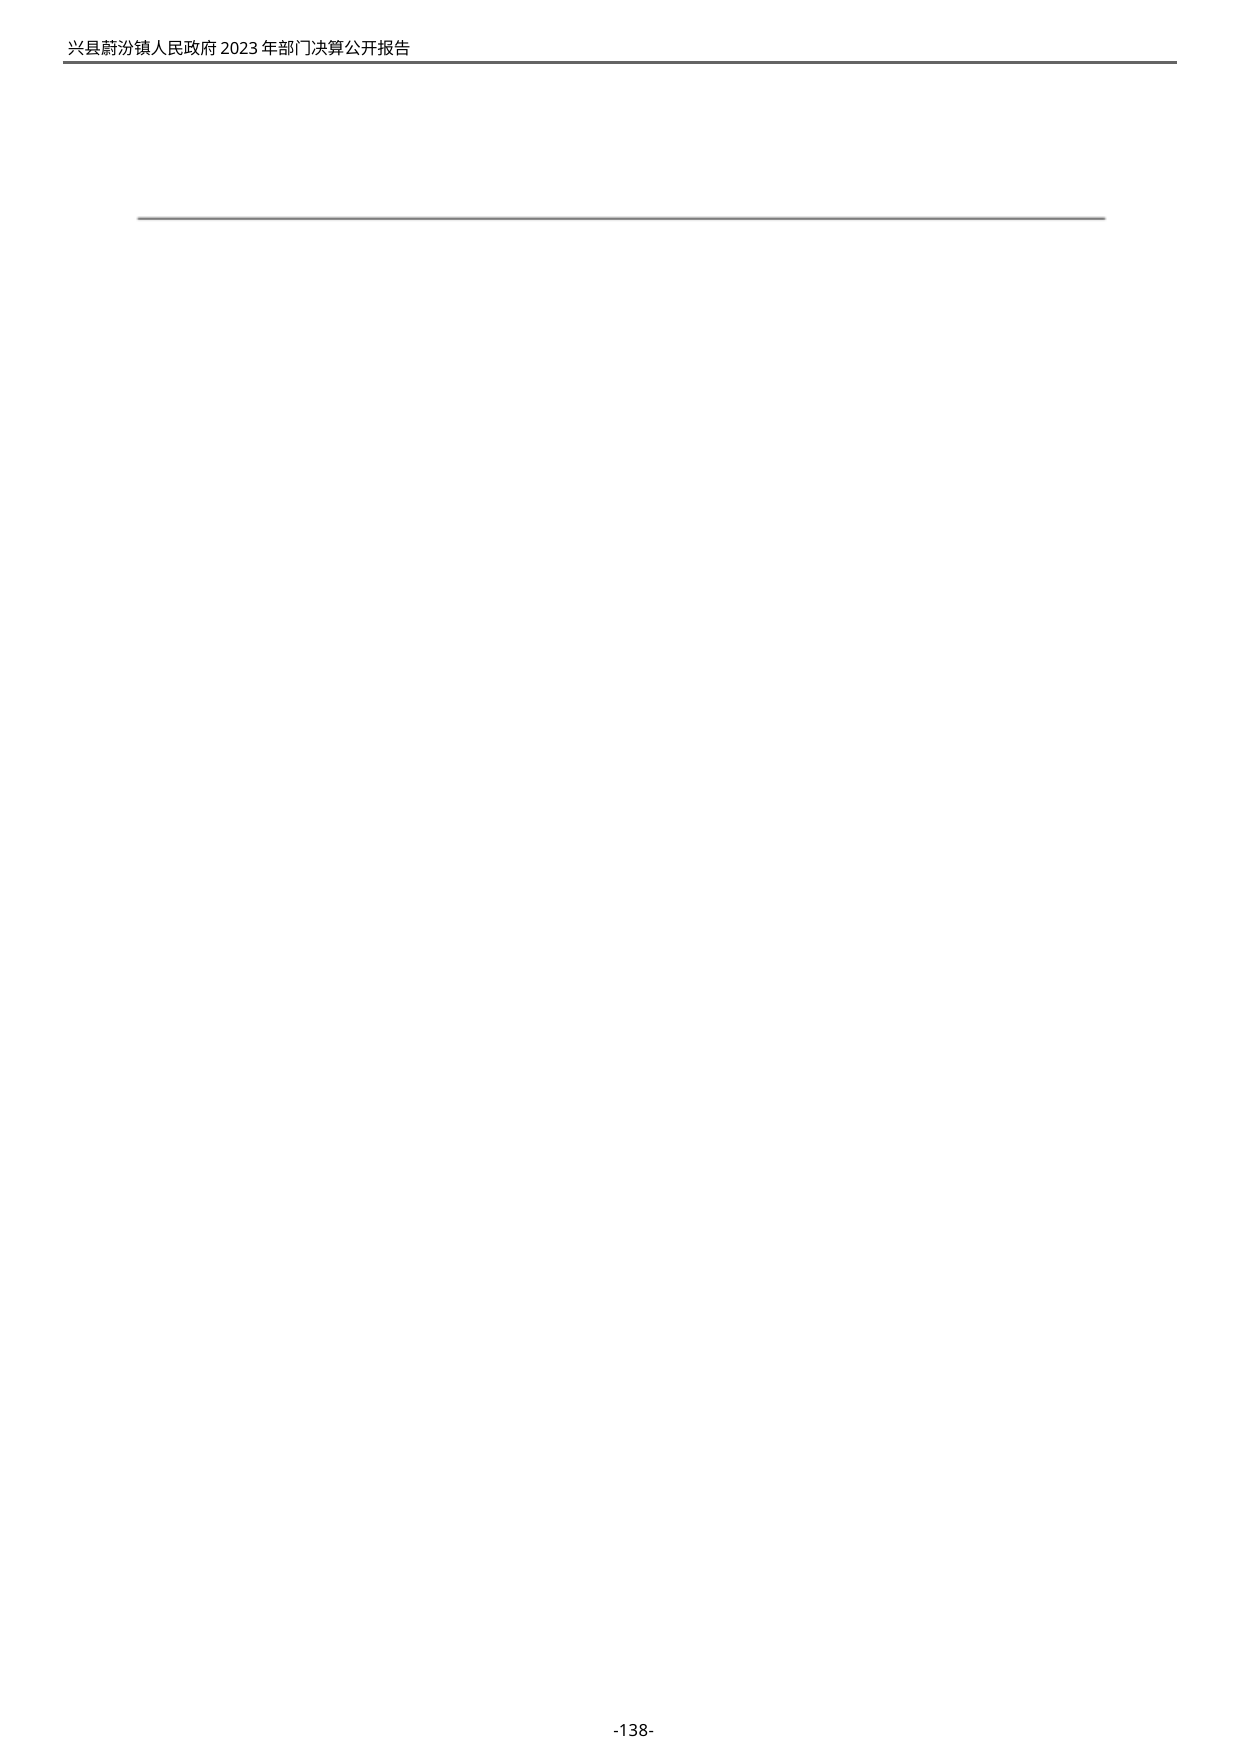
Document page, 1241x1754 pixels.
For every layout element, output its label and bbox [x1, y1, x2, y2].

picture [121, 121, 1121, 251]
